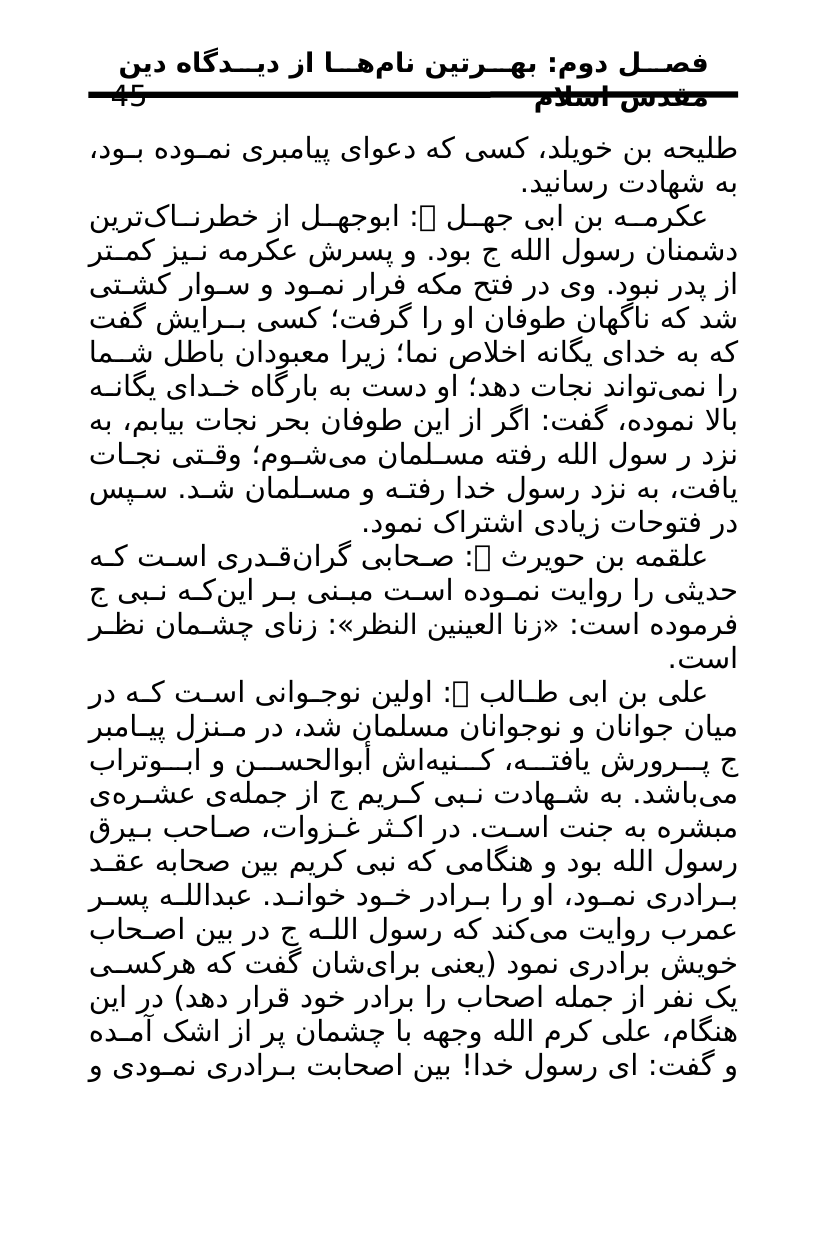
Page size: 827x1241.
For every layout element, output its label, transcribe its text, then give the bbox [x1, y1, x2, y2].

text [89, 132, 738, 199]
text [89, 675, 738, 1082]
text علقمه بن حویرث : صحابی گران‌قدری است که حدیثی را روایت نموده است مبنی بر این‌که نبی ج فرموده است: «زنا العينين النظر»: زنای چشمان نظر است. [89, 539, 738, 675]
text عکرمه بن ابی جهل : ابوجهل از خطرناک‌ترین دشمنان رسول الله ج بود. و پسرش عکرمه نیز کمتر از پدر نبود. وی در فتح مکه فرار نمود و سوار کشتی شد که ناگهان طوفان او را گرفت؛ کسی برایش گفت که به خدای یگانه اخلاص نما؛ زیرا معبودان باطل شما را نمی‌تواند نجات دهد؛ او دست به بارگاه خدای یگانه بالا نموده، گفت: اگر از این طوفان بحر نجات بیابم، به نزد ر سول الله رفته مسلمان می‌شوم؛ وقتی نجات یافت، به نزد رسول خدا رفته و مسلمان شد. سپس در فتوحات زیادی اشتراک نمود. [89, 199, 738, 539]
